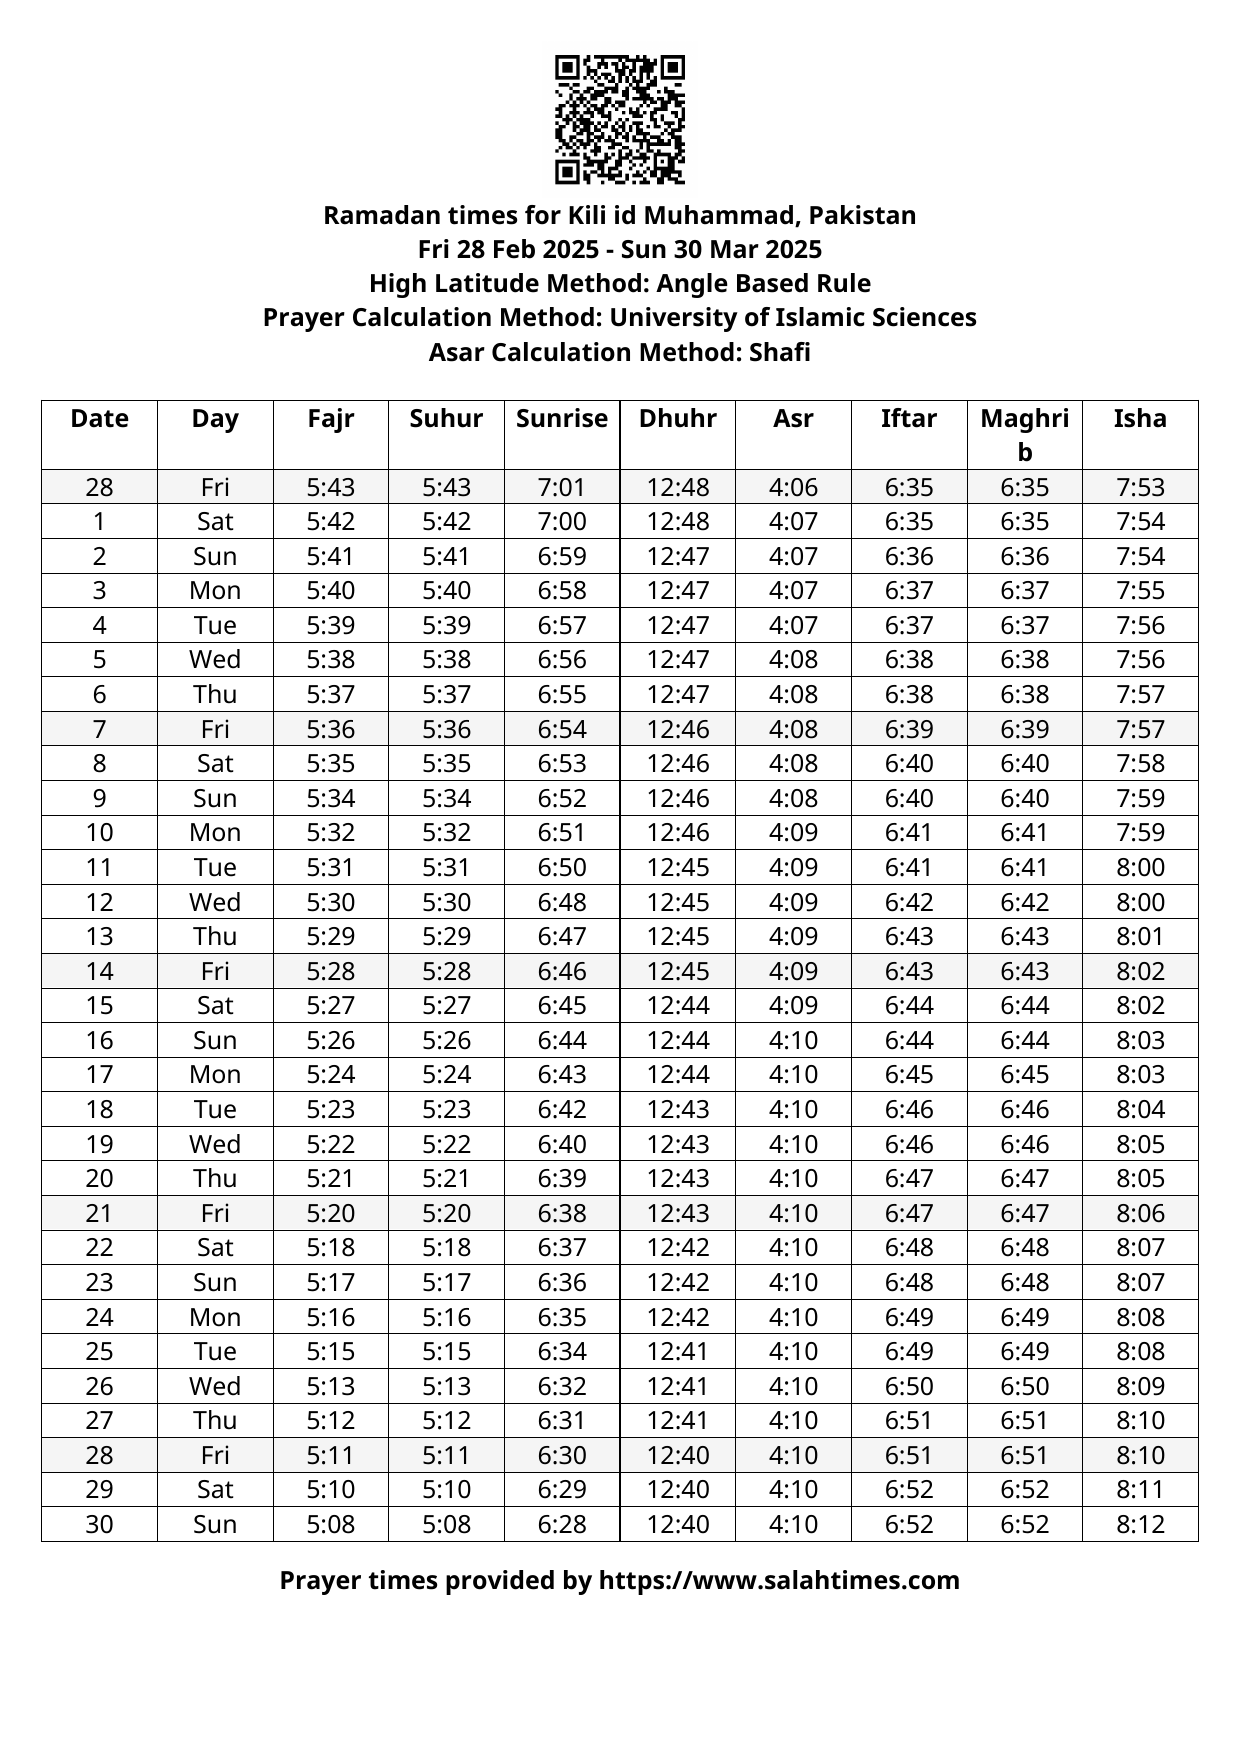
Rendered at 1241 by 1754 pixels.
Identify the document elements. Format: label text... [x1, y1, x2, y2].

table_cell 20 [42, 1161, 157, 1195]
table_cell 26 [42, 1369, 157, 1402]
table_cell 5:24 [389, 1058, 504, 1091]
table_cell 6:50 [505, 850, 619, 884]
table_cell 4:09 [736, 989, 851, 1022]
table_header Isha [1083, 401, 1198, 469]
table_cell 6:52 [968, 1473, 1082, 1506]
table_cell 6:42 [505, 1092, 619, 1126]
table_cell 6:52 [852, 1473, 967, 1506]
table_cell 7:00 [505, 504, 619, 538]
table_cell Thu [158, 677, 273, 711]
table_cell Wed [158, 1127, 273, 1160]
table_cell 6:42 [852, 885, 967, 918]
table_cell 12:42 [621, 1300, 735, 1333]
table_cell 4 [42, 608, 157, 642]
table_cell 9 [42, 781, 157, 814]
table_cell 5:31 [389, 850, 504, 884]
table_cell 6:53 [505, 746, 619, 780]
table_cell 6:52 [852, 1507, 967, 1541]
table_cell 6:44 [968, 1023, 1082, 1057]
table_cell 6:47 [968, 1161, 1082, 1195]
table_cell 5:10 [389, 1473, 504, 1506]
table_header Date [42, 401, 157, 469]
table_cell 6:54 [505, 712, 619, 745]
table_cell 4:10 [736, 1127, 851, 1160]
table_cell 4:08 [736, 781, 851, 814]
table_cell 6:32 [505, 1369, 619, 1402]
table_cell 6:37 [852, 574, 967, 607]
table_cell 6:40 [852, 746, 967, 780]
table_cell Tue [158, 1334, 273, 1368]
table_cell 21 [42, 1196, 157, 1229]
table_cell 5:38 [274, 643, 388, 676]
table_cell 14 [42, 954, 157, 987]
table_cell 6:49 [968, 1334, 1082, 1368]
table_cell 4:08 [736, 643, 851, 676]
table_cell 6:36 [852, 539, 967, 572]
table_cell 5:20 [274, 1196, 388, 1229]
table_cell 5:30 [389, 885, 504, 918]
table_cell 5:36 [274, 712, 388, 745]
table_cell 5:34 [389, 781, 504, 814]
table_cell 8:00 [1083, 885, 1198, 918]
table_cell 4:10 [736, 1369, 851, 1402]
table_cell Tue [158, 850, 273, 884]
table_cell 5:12 [274, 1404, 388, 1437]
table_cell 12:46 [621, 781, 735, 814]
table_cell 4:10 [736, 1265, 851, 1299]
picture [542, 41, 699, 198]
table_cell 12:42 [621, 1265, 735, 1299]
table_cell 5:11 [274, 1438, 388, 1472]
table_cell 16 [42, 1023, 157, 1057]
table_cell 5:15 [389, 1334, 504, 1368]
table_cell Sat [158, 746, 273, 780]
table_cell 4:06 [736, 470, 851, 503]
table_cell 8:03 [1083, 1058, 1198, 1091]
table_cell 12:46 [621, 816, 735, 849]
table_cell 8:01 [1083, 919, 1198, 953]
table_cell 5:20 [389, 1196, 504, 1229]
table_header Dhuhr [621, 401, 735, 469]
table_cell 7:54 [1083, 539, 1198, 572]
table_cell Sun [158, 781, 273, 814]
table_cell 5:16 [389, 1300, 504, 1333]
table_cell 6:35 [968, 470, 1082, 503]
table_cell 4:10 [736, 1507, 851, 1541]
table_header Day [158, 401, 273, 469]
table_header Fajr [274, 401, 388, 469]
table_header Asr [736, 401, 851, 469]
table_cell 8:12 [1083, 1507, 1198, 1541]
table_cell 7:59 [1083, 781, 1198, 814]
table_cell 6:43 [968, 919, 1082, 953]
table_cell 7:59 [1083, 816, 1198, 849]
table_cell 4:09 [736, 850, 851, 884]
table_cell 6:41 [852, 850, 967, 884]
table_cell 6:28 [505, 1507, 619, 1541]
table_cell 6:40 [505, 1127, 619, 1160]
table_cell 12:40 [621, 1438, 735, 1472]
table_cell Wed [158, 643, 273, 676]
table_cell 12:43 [621, 1161, 735, 1195]
table_cell 2 [42, 539, 157, 572]
table_cell 4:09 [736, 816, 851, 849]
table_cell 6:48 [968, 1231, 1082, 1264]
table_cell 5:32 [389, 816, 504, 849]
table_cell 12:47 [621, 643, 735, 676]
table_cell 13 [42, 919, 157, 953]
table_cell 5:15 [274, 1334, 388, 1368]
table_cell Sat [158, 504, 273, 538]
table_cell 12:41 [621, 1404, 735, 1437]
table_cell 5:10 [274, 1473, 388, 1506]
table_cell 4:08 [736, 746, 851, 780]
table_cell 5 [42, 643, 157, 676]
table_cell 6:51 [852, 1404, 967, 1437]
table_cell 12:43 [621, 1127, 735, 1160]
table_cell 6:39 [968, 712, 1082, 745]
table_cell 4:08 [736, 712, 851, 745]
table_cell 6:49 [852, 1300, 967, 1333]
table_cell 6:57 [505, 608, 619, 642]
table_cell 5:39 [389, 608, 504, 642]
table_cell 8 [42, 746, 157, 780]
table_cell 6:34 [505, 1334, 619, 1368]
table_cell 5:38 [389, 643, 504, 676]
table_cell 6:47 [505, 919, 619, 953]
table_cell 30 [42, 1507, 157, 1541]
table_cell 6:50 [968, 1369, 1082, 1402]
table_cell 4:10 [736, 1092, 851, 1126]
table_cell Fri [158, 954, 273, 987]
table_cell 7:57 [1083, 712, 1198, 745]
text Prayer Calculation Method: University of Islamic Sciences [42, 300, 1198, 334]
table_cell 19 [42, 1127, 157, 1160]
table_cell 5:23 [274, 1092, 388, 1126]
table_cell 6:50 [852, 1369, 967, 1402]
table_cell 6:35 [968, 504, 1082, 538]
table_cell 15 [42, 989, 157, 1022]
table_cell 8:05 [1083, 1127, 1198, 1160]
table_cell 5:28 [274, 954, 388, 987]
table_cell 5:21 [274, 1161, 388, 1195]
table_cell 8:03 [1083, 1023, 1198, 1057]
text Prayer times provided by https://www.salahtimes.com [42, 1563, 1198, 1597]
table_cell 5:18 [389, 1231, 504, 1264]
table_cell 6:49 [852, 1334, 967, 1368]
table_cell 4:10 [736, 1473, 851, 1506]
table_cell 6:38 [852, 643, 967, 676]
table_cell 4:07 [736, 574, 851, 607]
table_cell 6:44 [852, 989, 967, 1022]
table_cell Fri [158, 1438, 273, 1472]
table_header Suhur [389, 401, 504, 469]
table_cell 6:47 [852, 1161, 967, 1195]
table_cell 4:08 [736, 677, 851, 711]
table_cell 12:47 [621, 574, 735, 607]
table_cell 6:59 [505, 539, 619, 572]
table_cell 5:17 [389, 1265, 504, 1299]
table_cell 5:40 [274, 574, 388, 607]
table_cell 6:37 [852, 608, 967, 642]
table_cell 6:37 [968, 608, 1082, 642]
table_cell 12:40 [621, 1507, 735, 1541]
table_cell Tue [158, 608, 273, 642]
table_cell 3 [42, 574, 157, 607]
table_cell 6:38 [968, 643, 1082, 676]
table_cell 12:42 [621, 1231, 735, 1264]
table_cell Sun [158, 539, 273, 572]
table_cell 6:38 [505, 1196, 619, 1229]
table_cell 6:39 [852, 712, 967, 745]
table_cell 28 [42, 1438, 157, 1472]
table_cell 5:42 [389, 504, 504, 538]
table_cell 5:13 [274, 1369, 388, 1402]
table_cell 8:10 [1083, 1404, 1198, 1437]
table_cell 4:10 [736, 1023, 851, 1057]
table_cell 6:35 [505, 1300, 619, 1333]
table_cell 5:17 [274, 1265, 388, 1299]
table_cell 12 [42, 885, 157, 918]
table_cell 6:36 [968, 539, 1082, 572]
table_cell 8:02 [1083, 989, 1198, 1022]
table_cell 5:31 [274, 850, 388, 884]
table_cell 27 [42, 1404, 157, 1437]
table_cell 8:11 [1083, 1473, 1198, 1506]
table_cell 6:47 [968, 1196, 1082, 1229]
table_cell 6:48 [968, 1265, 1082, 1299]
table_cell 6:49 [968, 1300, 1082, 1333]
table_cell 5:43 [389, 470, 504, 503]
table_cell 4:10 [736, 1438, 851, 1472]
table_cell 7 [42, 712, 157, 745]
table_cell 4:09 [736, 954, 851, 987]
table_cell 1 [42, 504, 157, 538]
table_cell 12:47 [621, 677, 735, 711]
table_cell Thu [158, 919, 273, 953]
table_cell 6:45 [968, 1058, 1082, 1091]
table_cell 6:47 [852, 1196, 967, 1229]
table_cell 6:46 [968, 1127, 1082, 1160]
table_cell 5:35 [274, 746, 388, 780]
table_cell 23 [42, 1265, 157, 1299]
table_cell 5:16 [274, 1300, 388, 1333]
table_cell 6:55 [505, 677, 619, 711]
table_cell 5:18 [274, 1231, 388, 1264]
table_cell 6:41 [852, 816, 967, 849]
table_cell 5:37 [389, 677, 504, 711]
table_cell 6:45 [505, 989, 619, 1022]
table_cell Sun [158, 1023, 273, 1057]
table_cell Thu [158, 1404, 273, 1437]
table_cell 24 [42, 1300, 157, 1333]
text High Latitude Method: Angle Based Rule [42, 266, 1198, 300]
table_cell Wed [158, 885, 273, 918]
table_cell 4:10 [736, 1334, 851, 1368]
table_cell 6:41 [968, 816, 1082, 849]
table_cell 5:08 [274, 1507, 388, 1541]
table_cell Thu [158, 1161, 273, 1195]
table_cell 7:55 [1083, 574, 1198, 607]
table_cell 6:51 [852, 1438, 967, 1472]
table_cell 4:10 [736, 1058, 851, 1091]
table_cell 4:07 [736, 608, 851, 642]
table_cell 12:44 [621, 1023, 735, 1057]
table_cell 5:24 [274, 1058, 388, 1091]
table_cell 6:29 [505, 1473, 619, 1506]
table_cell 5:27 [389, 989, 504, 1022]
table_cell Wed [158, 1369, 273, 1402]
table_cell Tue [158, 1092, 273, 1126]
table_cell 29 [42, 1473, 157, 1506]
table_cell 7:53 [1083, 470, 1198, 503]
table_cell 6:48 [852, 1231, 967, 1264]
table_cell 7:56 [1083, 643, 1198, 676]
table_cell 5:29 [389, 919, 504, 953]
table_cell 6:52 [505, 781, 619, 814]
table_cell 12:47 [621, 539, 735, 572]
table_cell 12:40 [621, 1473, 735, 1506]
table_cell Fri [158, 470, 273, 503]
table_cell 4:10 [736, 1161, 851, 1195]
table_cell 10 [42, 816, 157, 849]
table_cell 8:02 [1083, 954, 1198, 987]
table_cell 5:26 [274, 1023, 388, 1057]
table_cell 7:01 [505, 470, 619, 503]
table_cell Sun [158, 1507, 273, 1541]
table_cell 11 [42, 850, 157, 884]
table_cell 5:34 [274, 781, 388, 814]
table_cell 8:08 [1083, 1334, 1198, 1368]
table_cell 6:44 [852, 1023, 967, 1057]
table_cell 6:45 [852, 1058, 967, 1091]
table_cell 17 [42, 1058, 157, 1091]
table_cell 12:41 [621, 1369, 735, 1402]
table_cell 7:54 [1083, 504, 1198, 538]
table_cell 5:28 [389, 954, 504, 987]
table_cell 12:45 [621, 850, 735, 884]
table_cell 6:41 [968, 850, 1082, 884]
table_cell 12:48 [621, 504, 735, 538]
table_cell 5:13 [389, 1369, 504, 1402]
table_cell 4:10 [736, 1231, 851, 1264]
table_cell Fri [158, 1196, 273, 1229]
table_cell 12:47 [621, 608, 735, 642]
table_cell 6:35 [852, 504, 967, 538]
table_cell 8:05 [1083, 1161, 1198, 1195]
table_cell 5:40 [389, 574, 504, 607]
table_cell 12:43 [621, 1196, 735, 1229]
table_cell 5:41 [389, 539, 504, 572]
table_cell 4:09 [736, 885, 851, 918]
table_cell 6:43 [505, 1058, 619, 1091]
text Fri 28 Feb 2025 - Sun 30 Mar 2025 [42, 232, 1198, 266]
table_cell 5:22 [389, 1127, 504, 1160]
table_cell 6:52 [968, 1507, 1082, 1541]
table_cell 7:58 [1083, 746, 1198, 780]
table_cell 12:46 [621, 746, 735, 780]
table_cell 5:08 [389, 1507, 504, 1541]
table_cell Mon [158, 1058, 273, 1091]
table_cell 6:30 [505, 1438, 619, 1472]
table_cell 6:37 [968, 574, 1082, 607]
table_cell 6:56 [505, 643, 619, 676]
table_cell 12:41 [621, 1334, 735, 1368]
table_cell 12:44 [621, 989, 735, 1022]
table_cell 6:46 [852, 1127, 967, 1160]
table_cell 5:37 [274, 677, 388, 711]
table_cell 6:39 [505, 1161, 619, 1195]
table_header Maghrib [968, 401, 1082, 469]
table_cell 5:35 [389, 746, 504, 780]
table_cell Sun [158, 1265, 273, 1299]
table_cell 5:32 [274, 816, 388, 849]
table_cell 5:27 [274, 989, 388, 1022]
table_cell 5:11 [389, 1438, 504, 1472]
table_cell 6:46 [505, 954, 619, 987]
table_cell 4:10 [736, 1300, 851, 1333]
table_cell 12:45 [621, 885, 735, 918]
table_cell 4:07 [736, 504, 851, 538]
table_cell 6:51 [505, 816, 619, 849]
text Asar Calculation Method: Shafi [42, 334, 1198, 368]
table_cell 6:43 [968, 954, 1082, 987]
table_cell 6:40 [852, 781, 967, 814]
table_cell Sat [158, 1231, 273, 1264]
table_cell 12:46 [621, 712, 735, 745]
table_cell 5:43 [274, 470, 388, 503]
table_cell Sat [158, 989, 273, 1022]
table_cell Sat [158, 1473, 273, 1506]
table_cell 5:26 [389, 1023, 504, 1057]
table_cell 6:46 [852, 1092, 967, 1126]
table_cell 8:00 [1083, 850, 1198, 884]
table_cell 6:31 [505, 1404, 619, 1437]
table_cell 6:40 [968, 781, 1082, 814]
table_cell 6:43 [852, 919, 967, 953]
table_cell Mon [158, 816, 273, 849]
table_cell 6:38 [852, 677, 967, 711]
table_cell 6:48 [852, 1265, 967, 1299]
table_cell Mon [158, 1300, 273, 1333]
table_cell 5:41 [274, 539, 388, 572]
table_cell 5:22 [274, 1127, 388, 1160]
table_cell 8:06 [1083, 1196, 1198, 1229]
table_cell 8:04 [1083, 1092, 1198, 1126]
table_cell 8:08 [1083, 1300, 1198, 1333]
table_cell 28 [42, 470, 157, 503]
table_cell 6:35 [852, 470, 967, 503]
table_cell 6:36 [505, 1265, 619, 1299]
table_cell 12:45 [621, 919, 735, 953]
table_cell 5:42 [274, 504, 388, 538]
table_cell 6:58 [505, 574, 619, 607]
table_cell 12:44 [621, 1058, 735, 1091]
table_cell 5:23 [389, 1092, 504, 1126]
table_cell 7:57 [1083, 677, 1198, 711]
table_cell 4:07 [736, 539, 851, 572]
text Ramadan times for Kili id Muhammad, Pakistan [42, 198, 1198, 232]
table_header Sunrise [505, 401, 619, 469]
table_cell 22 [42, 1231, 157, 1264]
table_cell 6 [42, 677, 157, 711]
table_cell Mon [158, 574, 273, 607]
table_cell 6:46 [968, 1092, 1082, 1126]
table_cell 18 [42, 1092, 157, 1126]
table_cell 6:38 [968, 677, 1082, 711]
table_cell 5:39 [274, 608, 388, 642]
table_cell 8:07 [1083, 1265, 1198, 1299]
table_cell 5:29 [274, 919, 388, 953]
table_cell Fri [158, 712, 273, 745]
table_cell 12:43 [621, 1092, 735, 1126]
table_cell 7:56 [1083, 608, 1198, 642]
table_cell 12:48 [621, 470, 735, 503]
table_cell 4:10 [736, 1196, 851, 1229]
table_cell 6:43 [852, 954, 967, 987]
table_cell 4:10 [736, 1404, 851, 1437]
table_cell 6:51 [968, 1438, 1082, 1472]
table_cell 6:51 [968, 1404, 1082, 1437]
table_cell 8:07 [1083, 1231, 1198, 1264]
table_cell 6:40 [968, 746, 1082, 780]
table_cell 6:37 [505, 1231, 619, 1264]
table_cell 12:45 [621, 954, 735, 987]
table_cell 5:30 [274, 885, 388, 918]
table_cell 6:48 [505, 885, 619, 918]
table_header Iftar [852, 401, 967, 469]
table_cell 5:36 [389, 712, 504, 745]
table_cell 8:09 [1083, 1369, 1198, 1402]
table_cell 8:10 [1083, 1438, 1198, 1472]
table_cell 6:42 [968, 885, 1082, 918]
table_cell 6:44 [968, 989, 1082, 1022]
table_cell 25 [42, 1334, 157, 1368]
table_cell 5:12 [389, 1404, 504, 1437]
table_cell 6:44 [505, 1023, 619, 1057]
table_cell 4:09 [736, 919, 851, 953]
table_cell 5:21 [389, 1161, 504, 1195]
